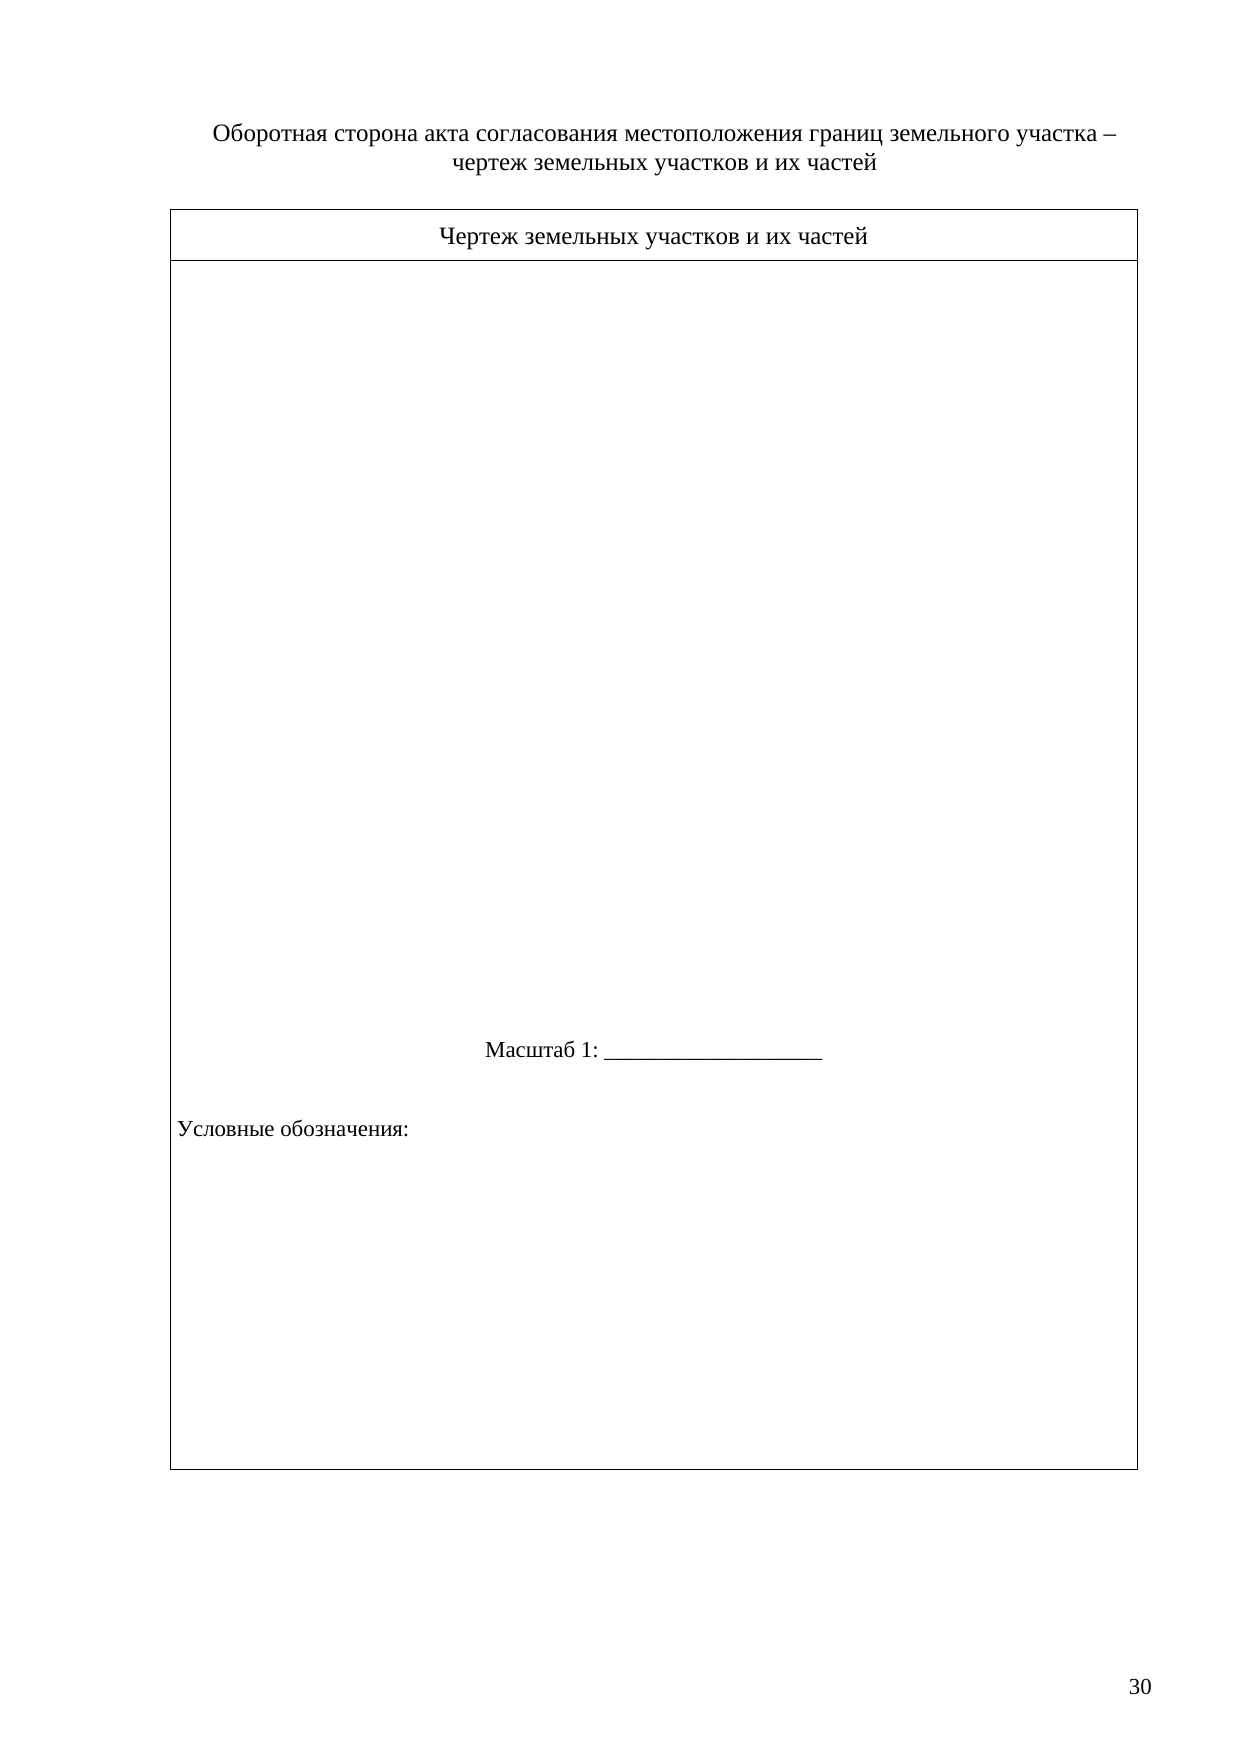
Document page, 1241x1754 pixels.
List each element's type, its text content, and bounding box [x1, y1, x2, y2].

table_header Чертеж земельных участков и их частей [171, 210, 1137, 260]
table_cell Масштаб 1: ___________________ Условные обозначения: [171, 261, 1137, 1468]
text Оборотная сторона акта согласования местоположения границ земельного участка – чертеж земельных участков и их частей [177, 118, 1152, 176]
